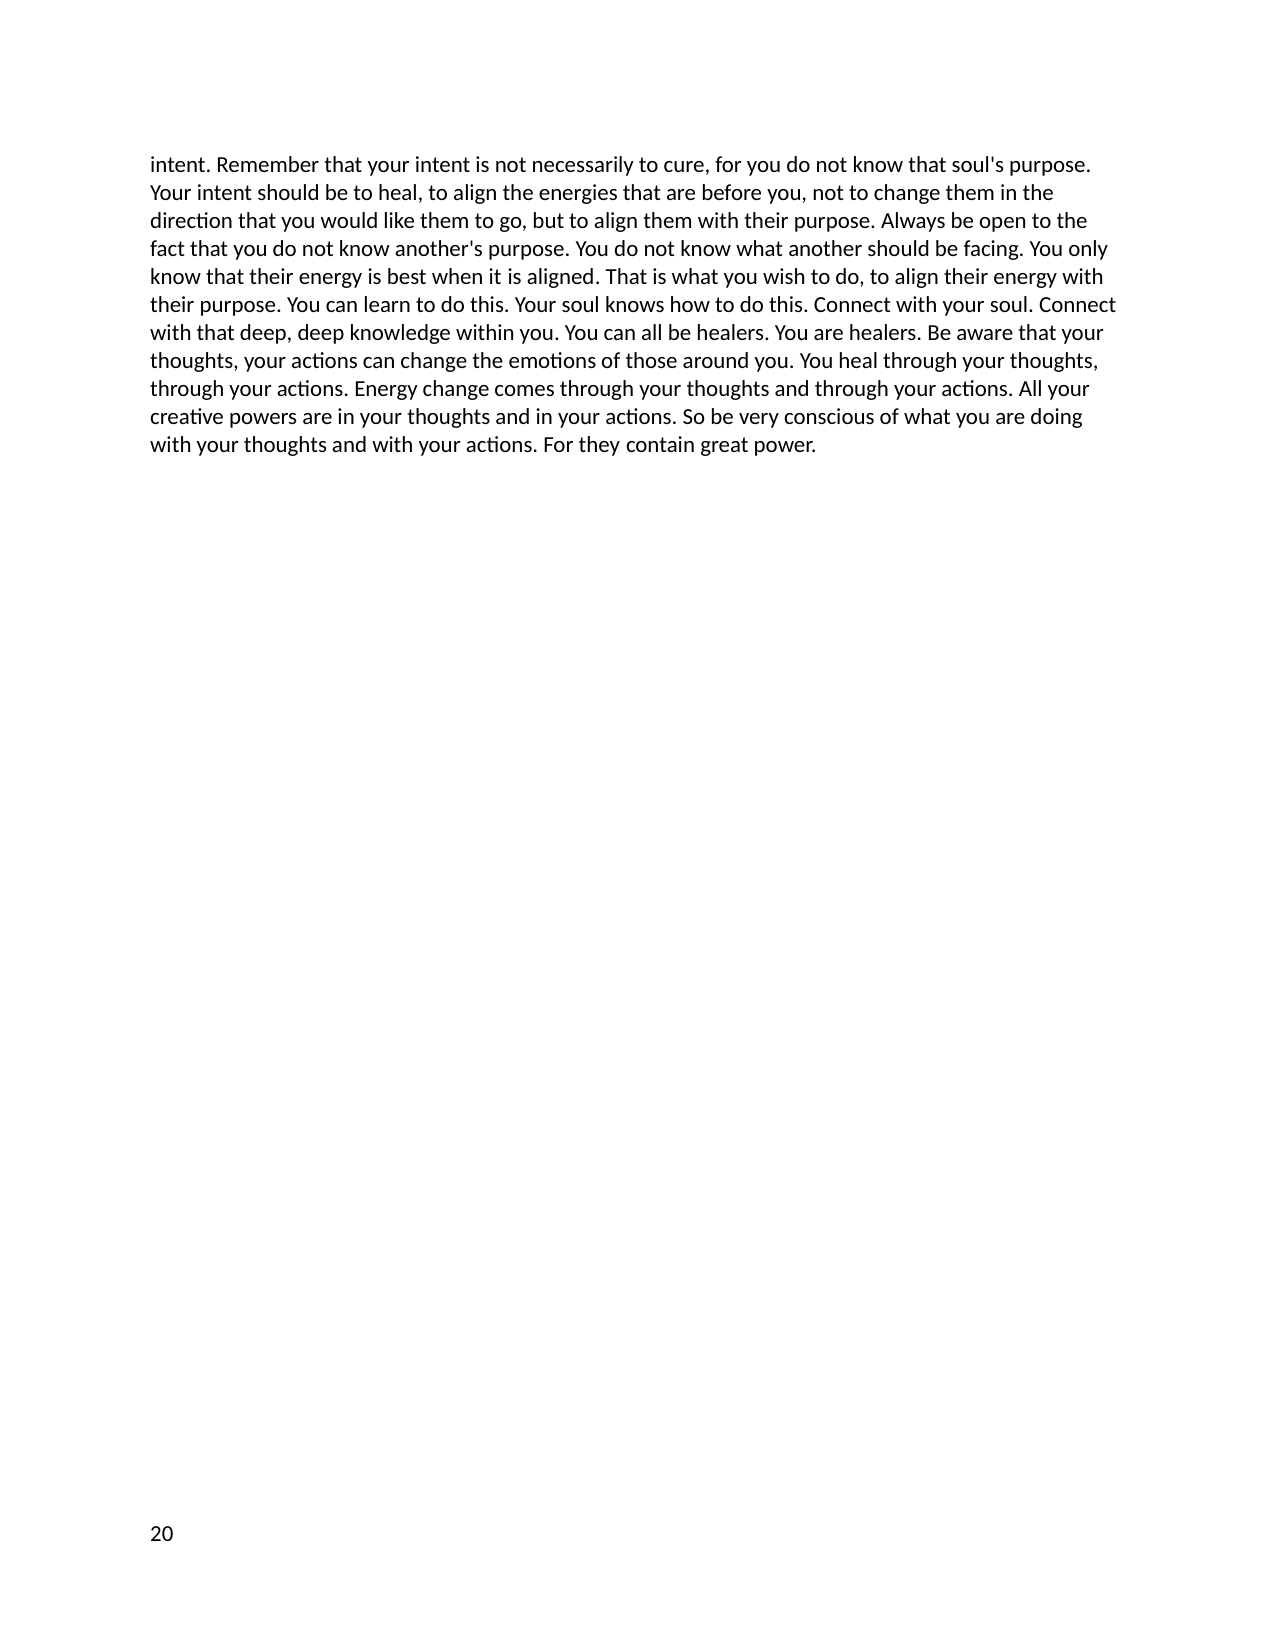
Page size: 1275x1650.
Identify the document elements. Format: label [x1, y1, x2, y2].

text [150, 150, 1125, 458]
